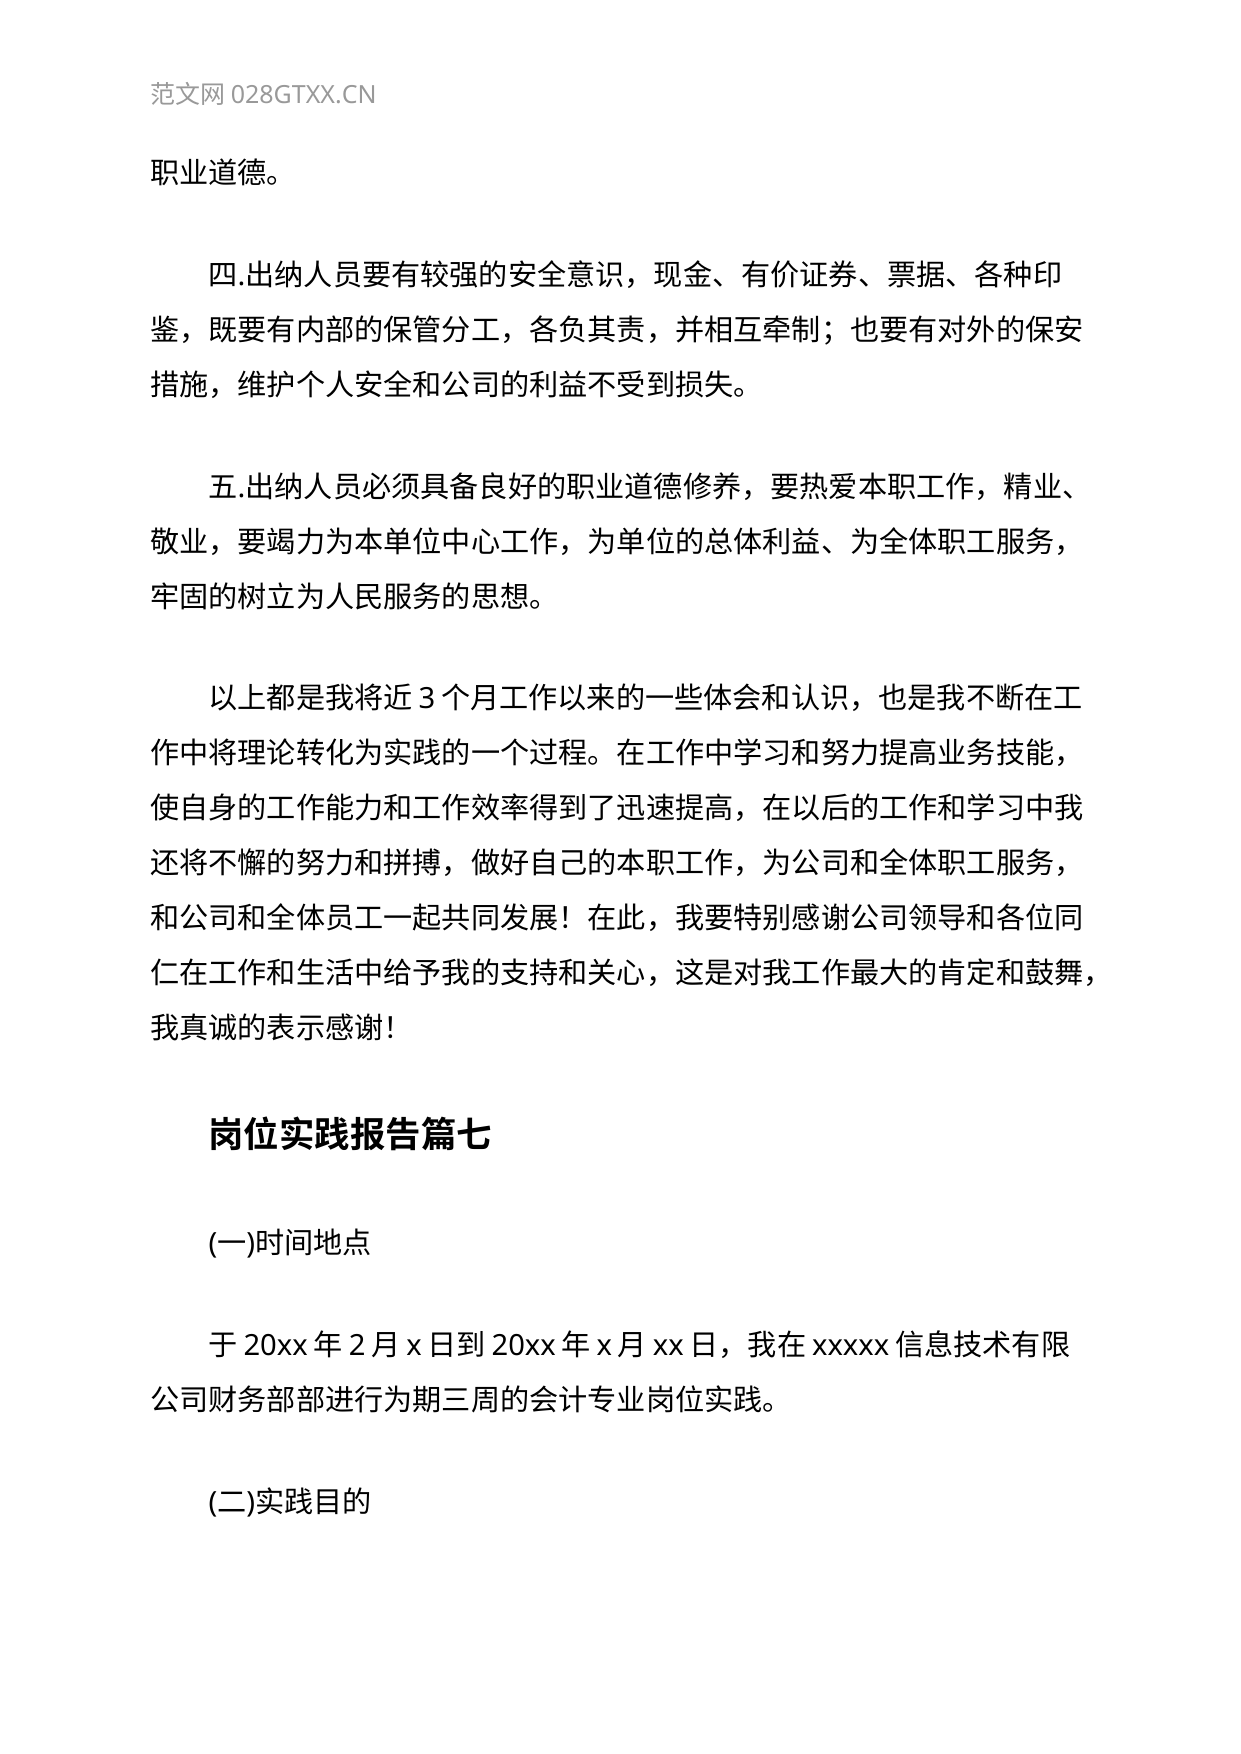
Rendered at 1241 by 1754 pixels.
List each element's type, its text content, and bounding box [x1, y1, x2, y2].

text (一)时间地点 [150, 1220, 1090, 1262]
text 岗位实践报告篇七 [150, 1106, 1090, 1158]
text 于20xx年2月x日到20xx年x月xx日，我在xxxxx信息技术有限公司财务部部进行为期三周的会计专业岗位实践。 [150, 1322, 1090, 1419]
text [150, 150, 1090, 192]
text (二)实践目的 [150, 1478, 1090, 1521]
text 以上都是我将近3个月工作以来的一些体会和认识，也是我不断在工作中将理论转化为实践的一个过程。在工作中学习和努力提高业务技能，使自身的工作能力和工作效率得到了迅速提高，在以后的工作和学习中我还将不懈的努力和拼搏，做好自己的本职工作，为公司和全体职工服务，和公司和全体员工一起共同发展！在此，我要特别感谢公司领导和各位同仁在工作和生活中给予我的支持和关心，这是对我工作最大的肯定和鼓舞，我真诚的表示感谢！ [150, 675, 1090, 1047]
text 四.出纳人员要有较强的安全意识，现金、有价证券、票据、各种印鉴，既要有内部的保管分工，各负其责，并相互牵制；也要有对外的保安措施，维护个人安全和公司的利益不受到损失。 [150, 252, 1090, 404]
text 五.出纳人员必须具备良好的职业道德修养，要热爱本职工作，精业、敬业，要竭力为本单位中心工作，为单位的总体利益、为全体职工服务，牢固的树立为人民服务的思想。 [150, 463, 1090, 616]
